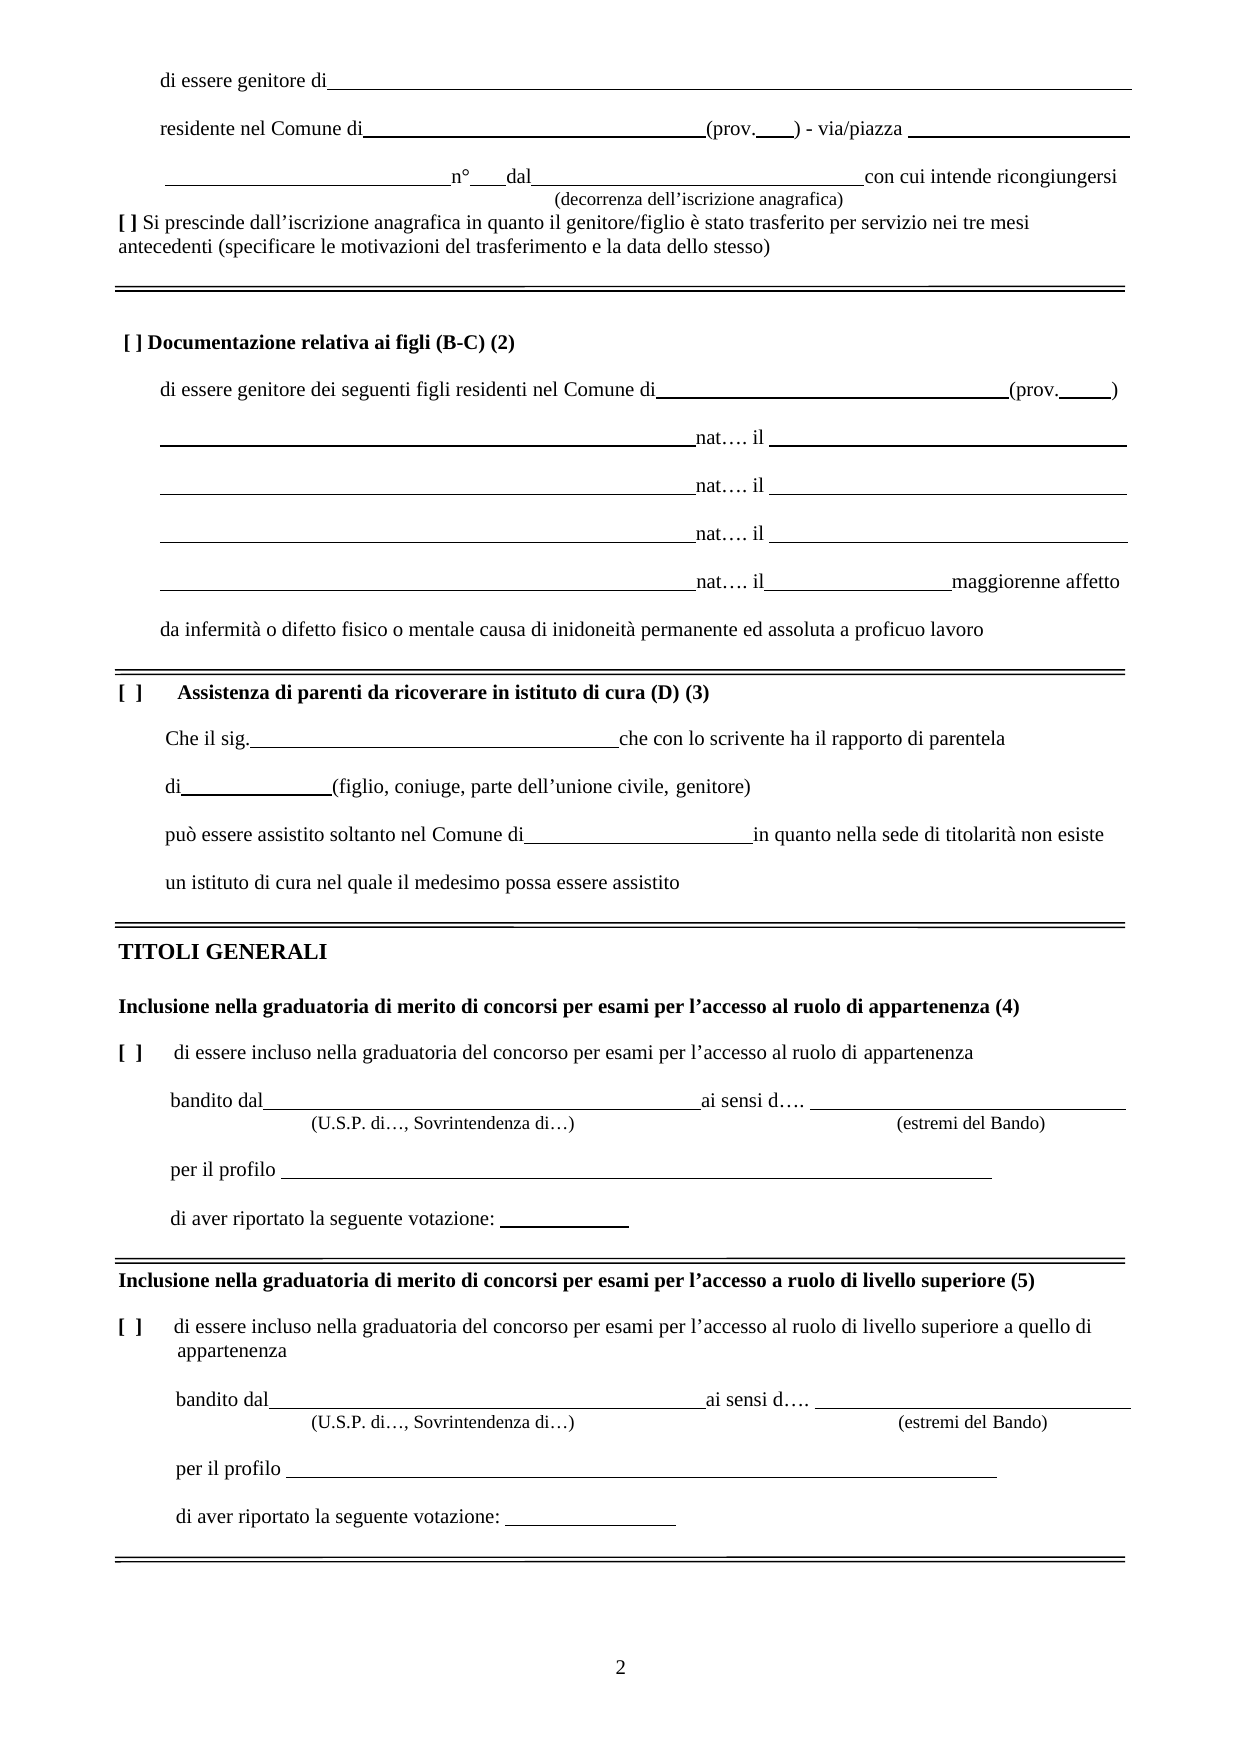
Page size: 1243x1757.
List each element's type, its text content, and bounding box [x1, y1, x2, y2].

text [ ] di essere incluso nella graduatoria del concorso per esami per l’accesso al ruolo di livello superiore a quello di appartenenza [118, 1314, 1093, 1362]
text di aver riportato la seguente votazione: [170, 1206, 1157, 1230]
text nat…. il [160, 521, 1157, 545]
text di essere genitore di [160, 68, 1157, 92]
text di (figlio, coniuge, parte dell’unione civile, genitore) [165, 773, 1157, 798]
text da infermità o difetto fisico o mentale causa di inidoneità permanente ed assoluta a proficuo lavoro [160, 617, 1157, 641]
text nat…. il [160, 424, 1157, 449]
text (U.S.P. di…, Sovrintendenza di…) (estremi del Bando) [311, 1112, 1157, 1134]
text per il profilo [170, 1157, 1157, 1181]
subtitle TITOLI GENERALI [118, 938, 1157, 965]
text può essere assistito soltanto nel Comune di in quanto nella sede di titolarità non esiste [165, 822, 1157, 846]
text (U.S.P. di…, Sovrintendenza di…) (estremi del Bando) [311, 1411, 1157, 1433]
subtitle Inclusione nella graduatoria di merito di concorsi per esami per l’accesso a ruolo di livello superiore (5) [118, 1268, 1157, 1292]
text per il profilo [176, 1456, 1157, 1480]
text di essere genitore dei seguenti figli residenti nel Comune di (prov. ) [160, 376, 1157, 401]
text Inclusione nella graduatoria di merito di concorsi per esami per l’accesso al ruolo di appartenenza (4) [ ] di essere incluso nella graduatoria del concorso per esami per l’accesso al ruolo di appartenenza [118, 994, 1021, 1064]
text (decorrenza dell’iscrizione anagrafica) [554, 188, 1157, 210]
text [ ] Si prescinde dall’iscrizione anagrafica in quanto il genitore/figlio è stato trasferito per servizio nei tre mesi antecedenti (specificare le motivazioni del trasferimento e la data dello stesso) [118, 210, 1032, 258]
text nat…. il maggiorenne affetto [160, 569, 1157, 593]
text bandito dal ai sensi d…. [176, 1387, 1157, 1411]
text bandito dal ai sensi d…. [170, 1088, 1157, 1112]
text Che il sig. che con lo scrivente ha il rapporto di parentela [165, 726, 1157, 750]
text un istituto di cura nel quale il medesimo possa essere assistito [165, 869, 1157, 894]
subtitle [ ] Documentazione relativa ai figli (B-C) (2) [123, 330, 1157, 354]
subtitle [ ] Assistenza di parenti da ricoverare in istituto di cura (D) (3) [118, 679, 1157, 704]
text n° dal con cui intende ricongiungersi [165, 164, 1157, 188]
text residente nel Comune di (prov. ) - via/piazza [160, 116, 1157, 140]
text nat…. il [160, 473, 1157, 497]
text di aver riportato la seguente votazione: [176, 1504, 1157, 1528]
